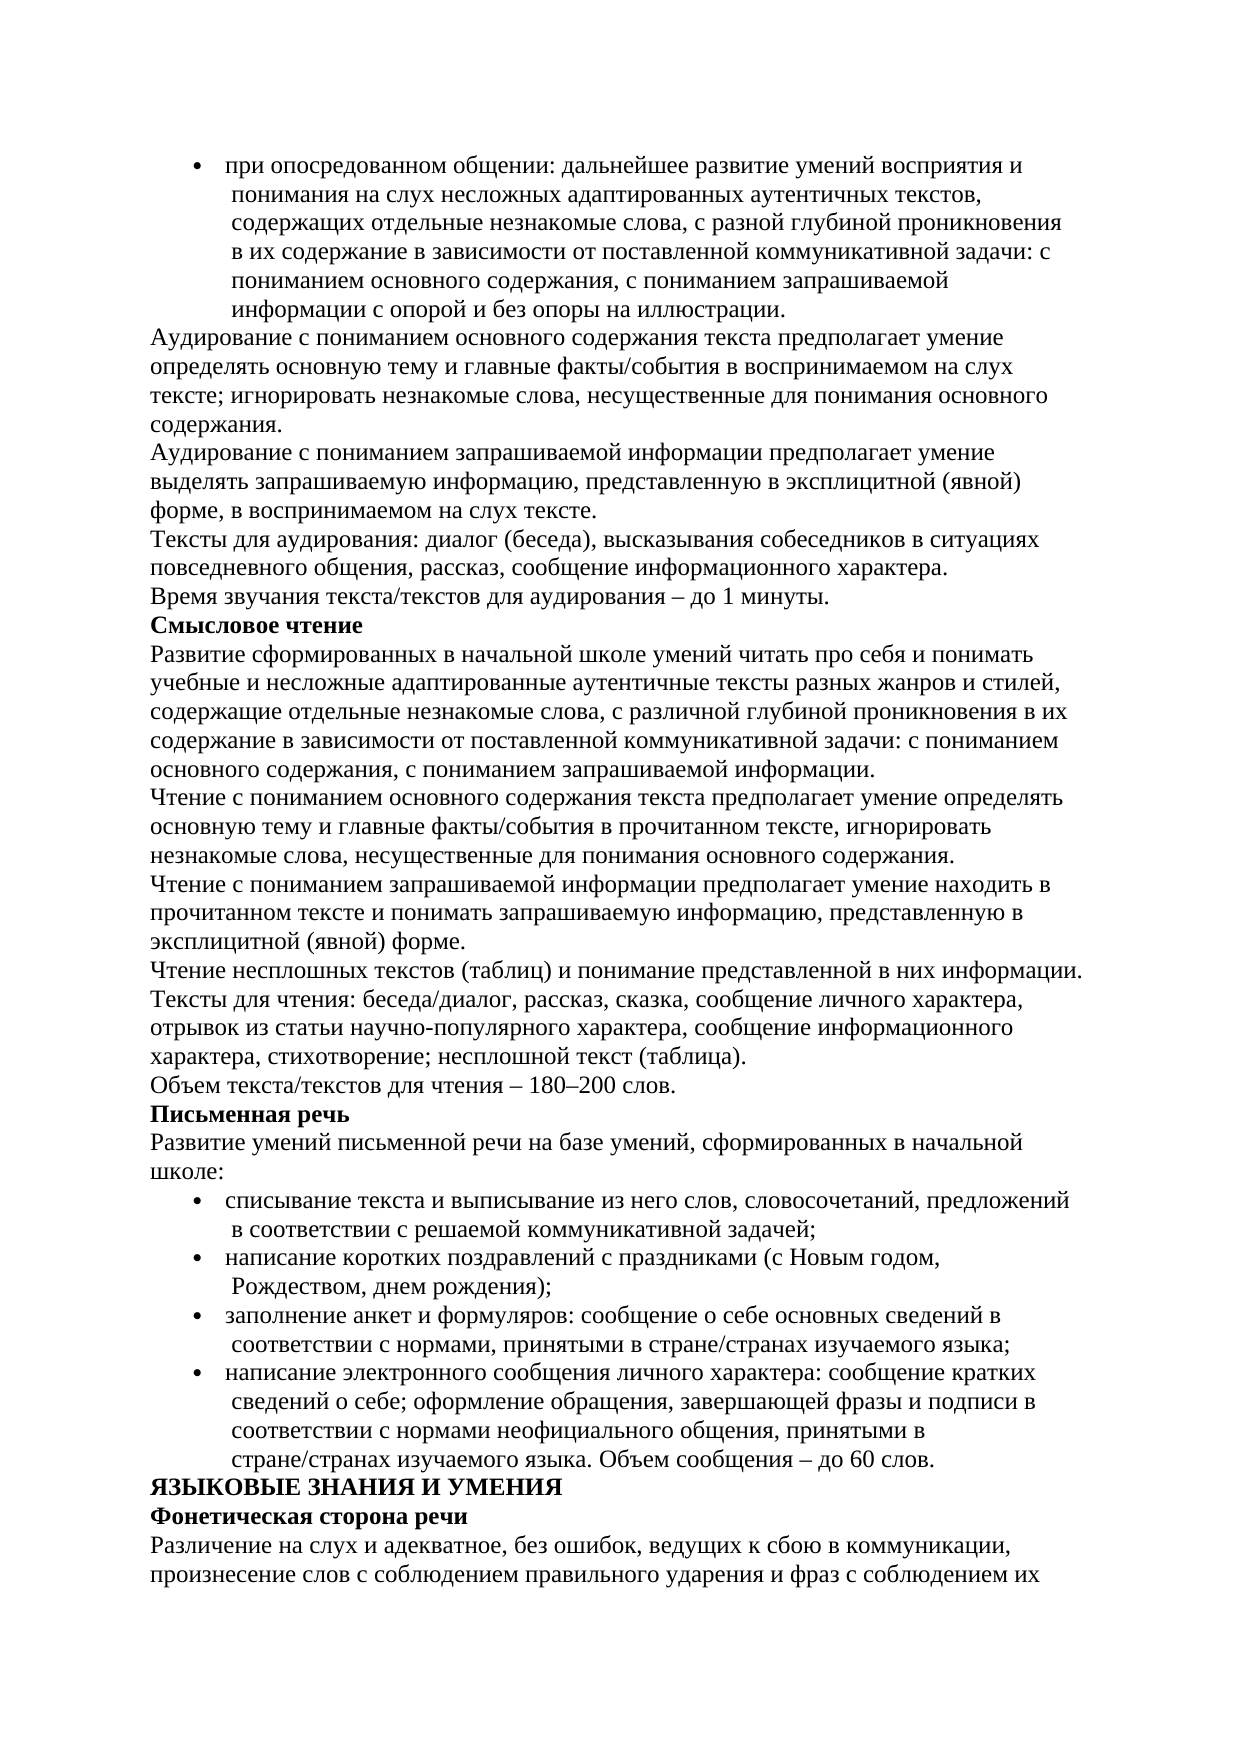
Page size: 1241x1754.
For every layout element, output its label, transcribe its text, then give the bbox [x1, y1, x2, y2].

text Тексты для чтения: беседа/диалог, рассказ, сказка, сообщение личного характера, отрывок из статьи научно-популярного характера, сообщение информационного характера, стихотворение; несплошной текст (таблица). [150, 984, 1090, 1070]
list написание электронного сообщения личного характера: сообщение кратких сведений о себе; оформление обращения, завершающей фразы и подписи в соответствии с нормами неофициального общения, принятыми в стране/странах изучаемого языка. Объем сообщения – до 60 слов. [194, 1357, 1071, 1472]
list при опосредованном общении: дальнейшее развитие умений восприятия и понимания на слух несложных адаптированных аутентичных текстов, содержащих отдельные незнакомые слова, с разной глубиной проникновения в их содержание в зависимости от поставленной коммуникативной задачи: с пониманием основного содержания, с пониманием запрашиваемой информации с опорой и без опоры на иллюстрации. [194, 150, 1071, 322]
text Чтение с пониманием запрашиваемой информации предполагает умение находить в прочитанном тексте и понимать запрашиваемую информацию, представленную в эксплицитной (явной) форме. [150, 869, 1090, 955]
text Письменная речь [150, 1099, 1090, 1127]
text Тексты для аудирования: диалог (беседа), высказывания собеседников в ситуациях повседневного общения, рассказ, сообщение информационного характера. [150, 524, 1090, 581]
text Развитие умений письменной речи на базе умений, сформированных в начальной школе: [150, 1127, 1090, 1185]
text Аудирование с пониманием запрашиваемой информации предполагает умение выделять запрашиваемую информацию, представленную в эксплицитной (явной) форме, в воспринимаемом на слух тексте. [150, 437, 1090, 524]
text Аудирование с пониманием основного содержания текста предполагает умение определять основную тему и главные факты/события в воспринимаемом на слух тексте; игнорировать незнакомые слова, несущественные для понимания основного содержания. [150, 322, 1090, 437]
text Время звучания текста/текстов для аудирования – до 1 минуты. [150, 581, 1090, 610]
list заполнение анкет и формуляров: сообщение о себе основных сведений в соответствии с нормами, принятыми в стране/странах изучаемого языка; [194, 1300, 1071, 1357]
text Смысловое чтение [150, 610, 1090, 639]
text Чтение несплошных текстов (таблиц) и понимание представленной в них информации. [150, 955, 1090, 984]
text ЯЗЫКОВЫЕ ЗНАНИЯ И УМЕНИЯ [150, 1472, 1090, 1501]
text Чтение с пониманием основного содержания текста предполагает умение определять основную тему и главные факты/события в прочитанном тексте, игнорировать незнакомые слова, несущественные для понимания основного содержания. [150, 782, 1090, 869]
list написание коротких поздравлений с праздниками (с Новым годом, Рождеством, днем рождения); [194, 1242, 1071, 1300]
text Фонетическая сторона речи [150, 1501, 1090, 1530]
list списывание текста и выписывание из него слов, словосочетаний, предложений в соответствии с решаемой коммуникативной задачей; [194, 1185, 1071, 1242]
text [150, 1530, 1090, 1587]
text Объем текста/текстов для чтения – 180–200 слов. [150, 1070, 1090, 1099]
text Развитие сформированных в начальной школе умений читать про себя и понимать учебные и несложные адаптированные аутентичные тексты разных жанров и стилей, содержащие отдельные незнакомые слова, с различной глубиной проникновения в их содержание в зависимости от поставленной коммуникативной задачи: с пониманием основного содержания, с пониманием запрашиваемой информации. [150, 639, 1090, 782]
